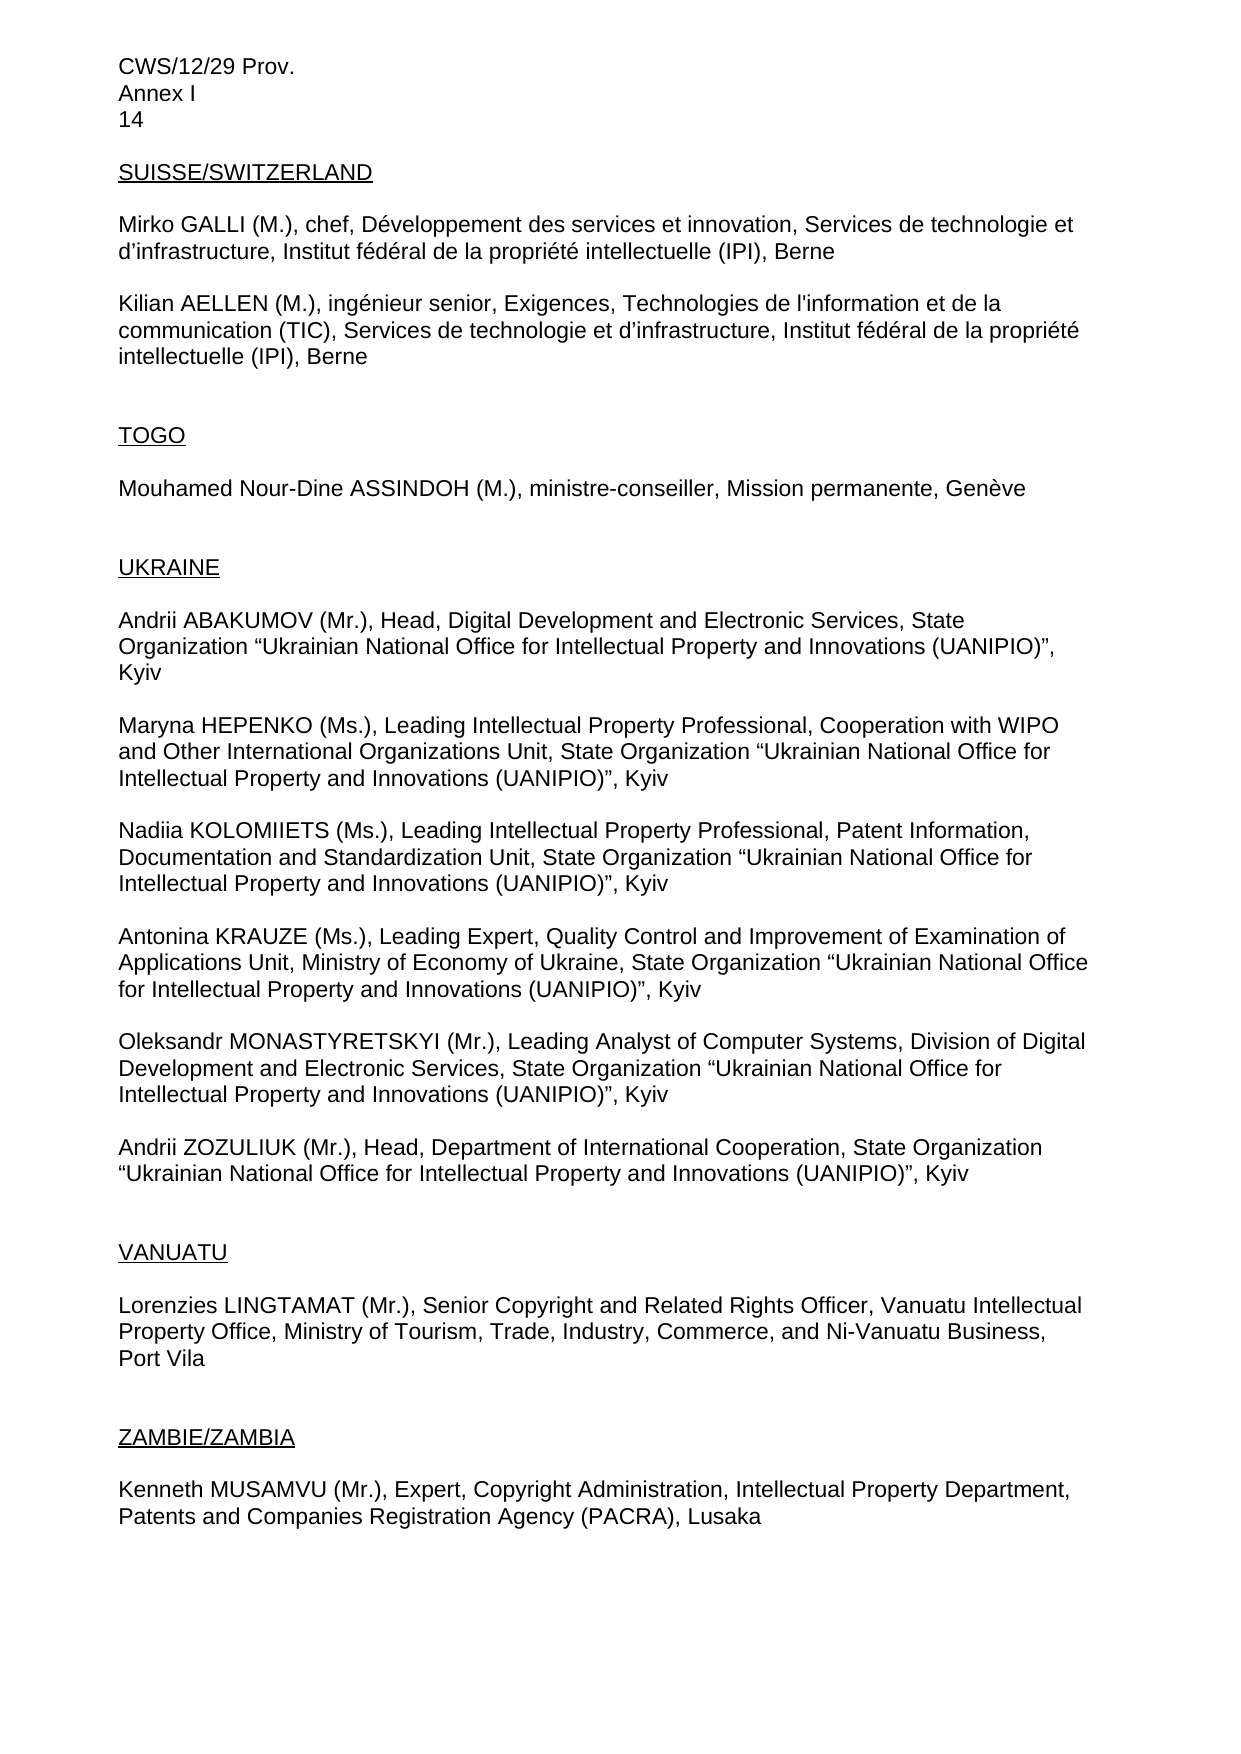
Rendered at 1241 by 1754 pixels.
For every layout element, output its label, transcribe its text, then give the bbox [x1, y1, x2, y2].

text TOGO [118, 422, 1092, 448]
text Andrii ZOZULIUK (Mr.), Head, Department of International Cooperation, State Organization “Ukrainian National Office for Intellectual Property and Innovations (UANIPIO)”, Kyiv [118, 1134, 1092, 1186]
text VANUATU [118, 1239, 1092, 1265]
text Kilian AELLEN (M.), ingénieur senior, Exigences, Technologies de l'information et de la communication (TIC), Services de technologie et d’infrastructure, Institut fédéral de la propriété intellectuelle (IPI), Berne [118, 290, 1092, 369]
text SUISSE/SWITZERLAND [118, 158, 1092, 185]
text Mouhamed Nour-Dine ASSINDOH (M.), ministre-conseiller, Mission permanente, Genève [118, 475, 1092, 501]
text Mirko GALLI (M.), chef, Développement des services et innovation, Services de technologie et d’infrastructure, Institut fédéral de la propriété intellectuelle (IPI), Berne [118, 211, 1092, 264]
text Oleksandr MONASTYRETSKYI (Mr.), Leading Analyst of Computer Systems, Division of Digital Development and Electronic Services, State Organization “Ukrainian National Office for Intellectual Property and Innovations (UANIPIO)”, Kyiv [118, 1028, 1092, 1107]
text ZAMBIE/ZAMBIA [118, 1423, 1092, 1450]
text Kenneth MUSAMVU (Mr.), Expert, Copyright Administration, Intellectual Property Department, Patents and Companies Registration Agency (PACRA), Lusaka [118, 1476, 1092, 1529]
text UKRAINE [118, 554, 1092, 580]
text Maryna HEPENKO (Ms.), Leading Intellectual Property Professional, Cooperation with WIPO and Other International Organizations Unit, State Organization “Ukrainian National Office for Intellectual Property and Innovations (UANIPIO)”, Kyiv [118, 712, 1092, 791]
text Andrii ABAKUMOV (Mr.), Head, Digital Development and Electronic Services, State Organization “Ukrainian National Office for Intellectual Property and Innovations (UANIPIO)”, Kyiv [118, 607, 1092, 686]
text Nadiia KOLOMIIETS (Ms.), Leading Intellectual Property Professional, Patent Information, Documentation and Standardization Unit, State Organization “Ukrainian National Office for Intellectual Property and Innovations (UANIPIO)”, Kyiv [118, 817, 1092, 896]
text Antonina KRAUZE (Ms.), Leading Expert, Quality Control and Improvement of Examination of Applications Unit, Ministry of Economy of Ukraine, State Organization “Ukrainian National Office for Intellectual Property and Innovations (UANIPIO)”, Kyiv [118, 923, 1092, 1002]
text Lorenzies LINGTAMAT (Mr.), Senior Copyright and Related Rights Officer, Vanuatu Intellectual Property Office, Ministry of Tourism, Trade, Industry, Commerce, and Ni-Vanuatu Business, Port Vila [118, 1292, 1092, 1371]
